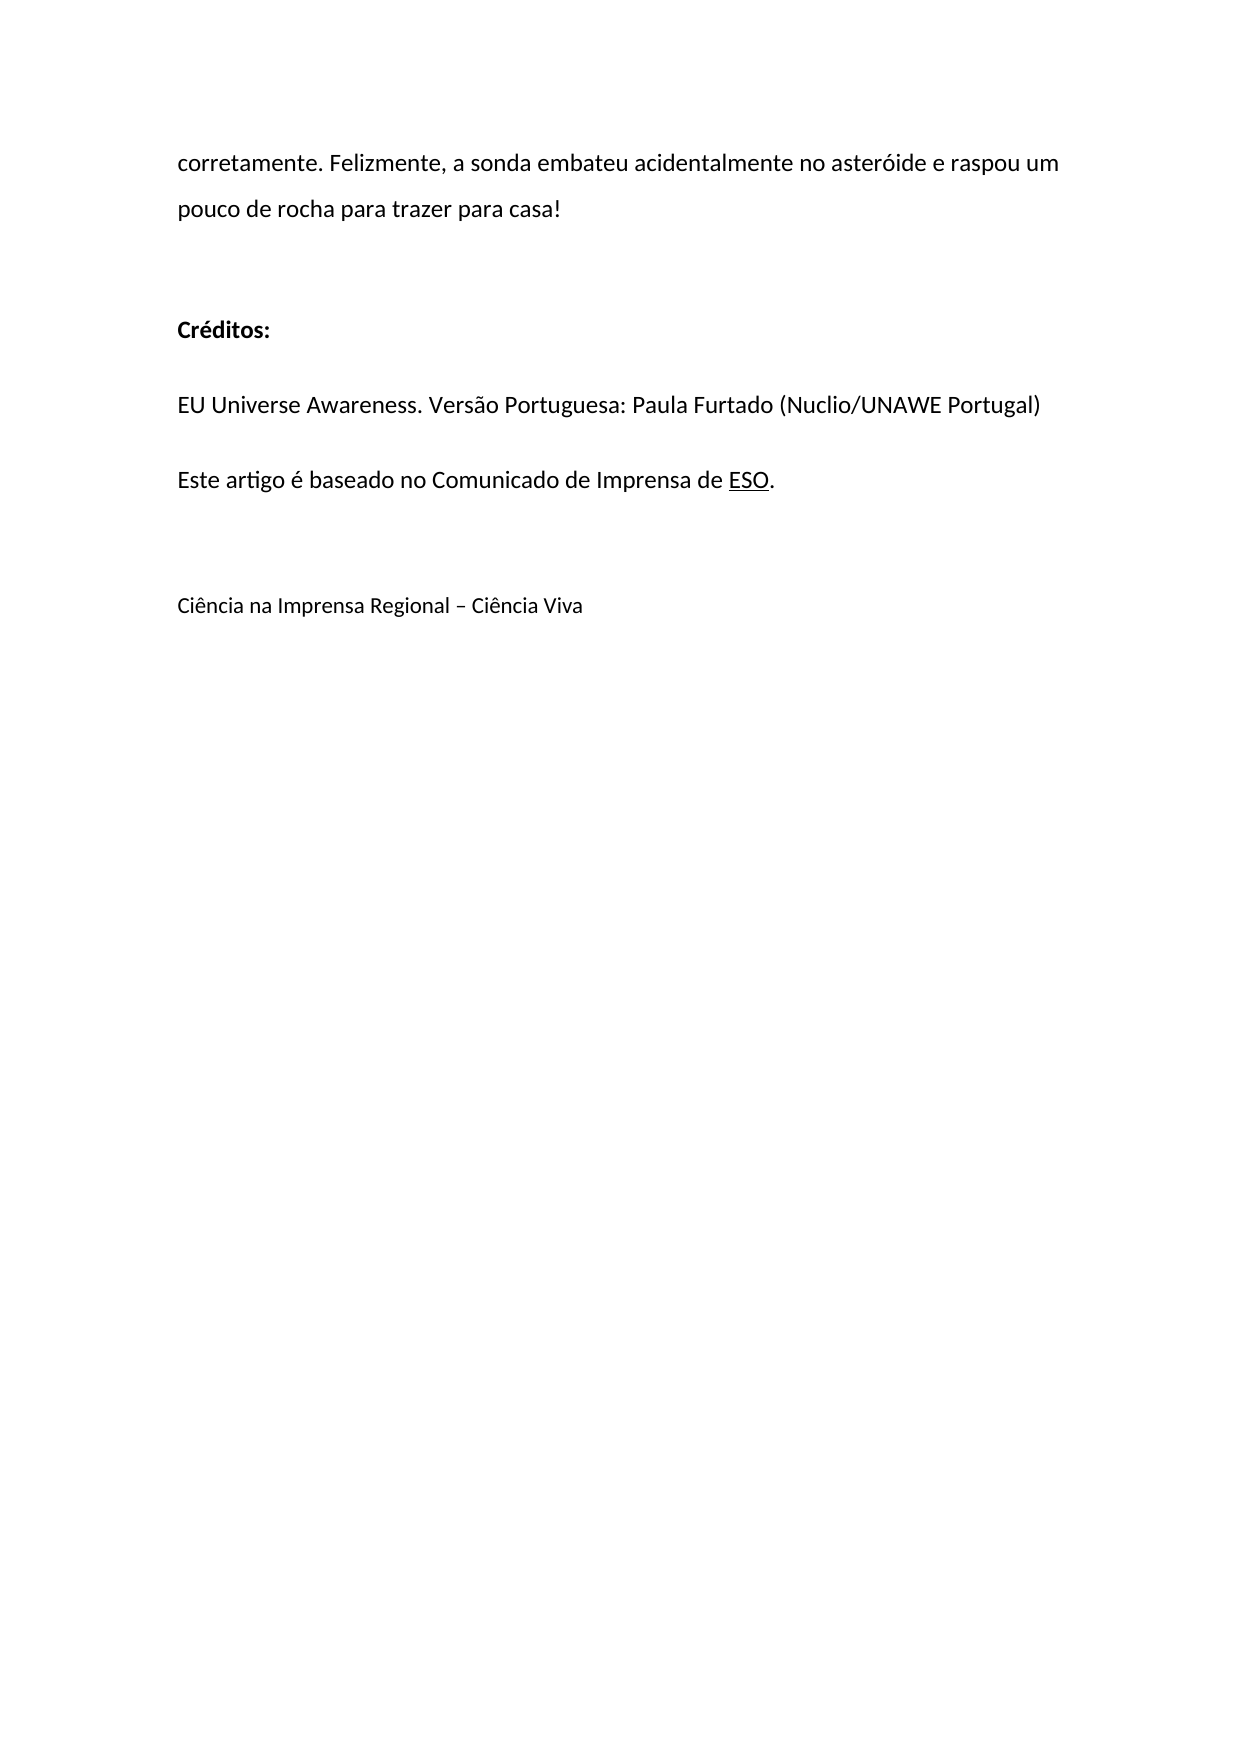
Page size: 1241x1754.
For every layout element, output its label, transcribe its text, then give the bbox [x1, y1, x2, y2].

text Créditos: [177, 268, 1063, 344]
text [177, 148, 1063, 224]
text Ciência na Imprensa Regional – Ciência Viva [177, 592, 1063, 620]
text Este artigo é baseado no Comunicado de Imprensa de ESO. [177, 464, 1063, 494]
text EU Universe Awareness. Versão Portuguesa: Paula Furtado (Nuclio/UNAWE Portugal) [177, 389, 1063, 419]
